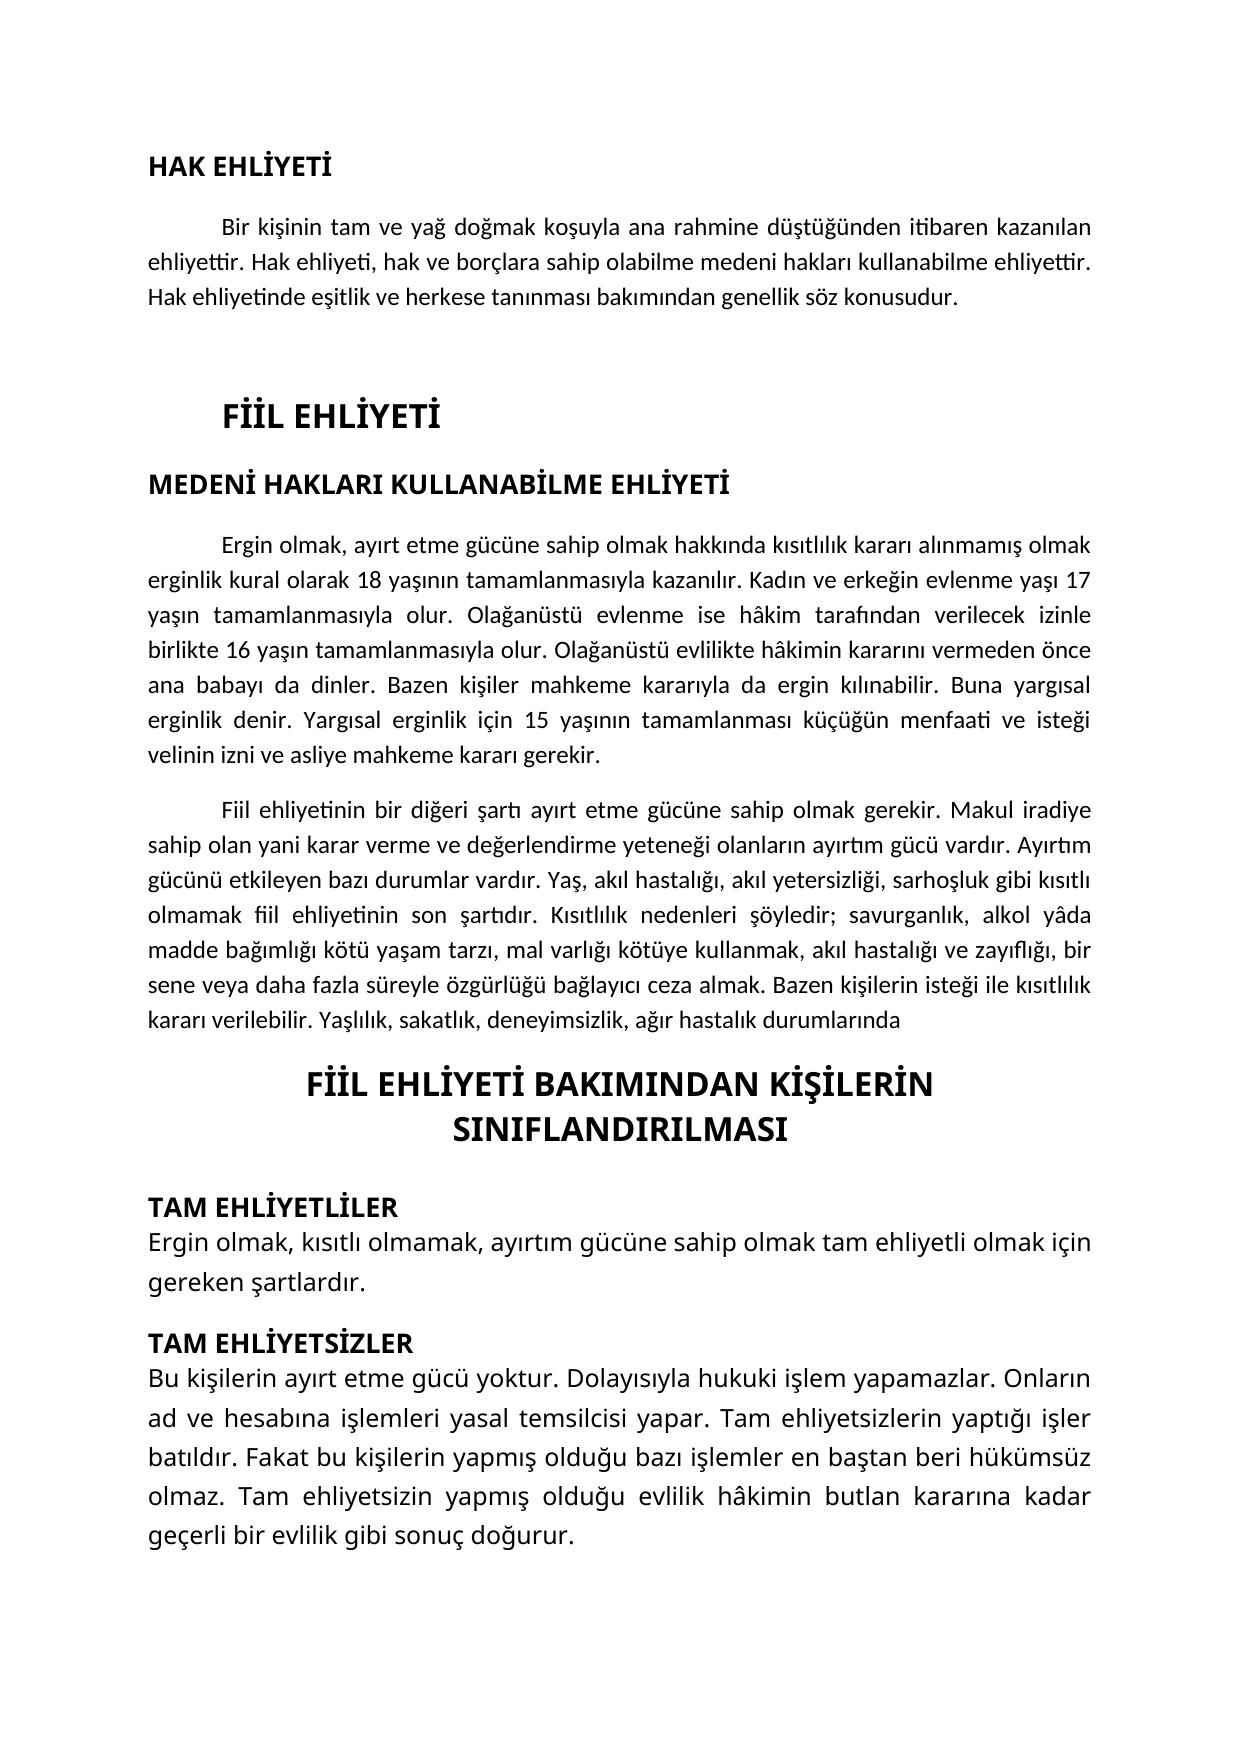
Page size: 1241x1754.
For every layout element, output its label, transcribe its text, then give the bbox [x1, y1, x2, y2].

text Bu kişilerin ayırt etme gücü yoktur. Dolayısıyla hukuki işlem yapamazlar. Onların ad ve hesabına işlemleri yasal temsilcisi yapar. Tam ehliyetsizlerin yaptığı işler batıldır. Fakat bu kişilerin yapmış olduğu bazı işlemler en baştan beri hükümsüz olmaz. Tam ehliyetsizin yapmış olduğu evlilik hâkimin butlan kararına kadar geçerli bir evlilik gibi sonuç doğurur. [148, 1361, 1093, 1552]
text Bir kişinin tam ve yağ doğmak koşuyla ana rahmine düştüğünden itibaren kazanılan ehliyettir. Hak ehliyeti, hak ve borçlara sahip olabilme medeni hakları kullanabilme ehliyettir. Hak ehliyetinde eşitlik ve herkese tanınması bakımından genellik söz konusudur. [148, 211, 1093, 311]
text FİİL EHLİYETİ BAKIMINDAN KİŞİLERİN SINIFLANDIRILMASI [148, 1060, 1093, 1151]
text FİİL EHLİYETİ [148, 392, 1093, 438]
text TAM EHLİYETSİZLER [148, 1324, 1093, 1361]
text Ergin olmak, kısıtlı olmamak, ayırtım gücüne sahip olmak tam ehliyetli olmak için gereken şartlardır. [148, 1225, 1093, 1298]
text TAM EHLİYETLİLER [148, 1188, 1093, 1225]
text MEDENİ HAKLARI KULLANABİLME EHLİYETİ [148, 466, 1093, 502]
text HAK EHLİYETİ [148, 148, 1093, 184]
text Ergin olmak, ayırt etme gücüne sahip olmak hakkında kısıtlılık kararı alınmamış olmak erginlik kural olarak 18 yaşının tamamlanmasıyla kazanılır. Kadın ve erkeğin evlenme yaşı 17 yaşın tamamlanmasıyla olur. Olağanüstü evlenme ise hâkim tarafından verilecek izinle birlikte 16 yaşın tamamlanmasıyla olur. Olağanüstü evlilikte hâkimin kararını vermeden önce ana babayı da dinler. Bazen kişiler mahkeme kararıyla da ergin kılınabilir. Buna yargısal erginlik denir. Yargısal erginlik için 15 yaşının tamamlanması küçüğün menfaati ve isteği velinin izni ve asliye mahkeme kararı gerekir. [148, 529, 1093, 769]
text Fiil ehliyetinin bir diğeri şartı ayırt etme gücüne sahip olmak gerekir. Makul iradiye sahip olan yani karar verme ve değerlendirme yeteneği olanların ayırtım gücü vardır. Ayırtım gücünü etkileyen bazı durumlar vardır. Yaş, akıl hastalığı, akıl yetersizliği, sarhoşluk gibi kısıtlı olmamak fiil ehliyetinin son şartıdır. Kısıtlılık nedenleri şöyledir; savurganlık, alkol yâda madde bağımlığı kötü yaşam tarzı, mal varlığı kötüye kullanmak, akıl hastalığı ve zayıflığı, bir sene veya daha fazla süreyle özgürlüğü bağlayıcı ceza almak. Bazen kişilerin isteği ile kısıtlılık kararı verilebilir. Yaşlılık, sakatlık, deneyimsizlik, ağır hastalık durumlarında [148, 794, 1093, 1035]
